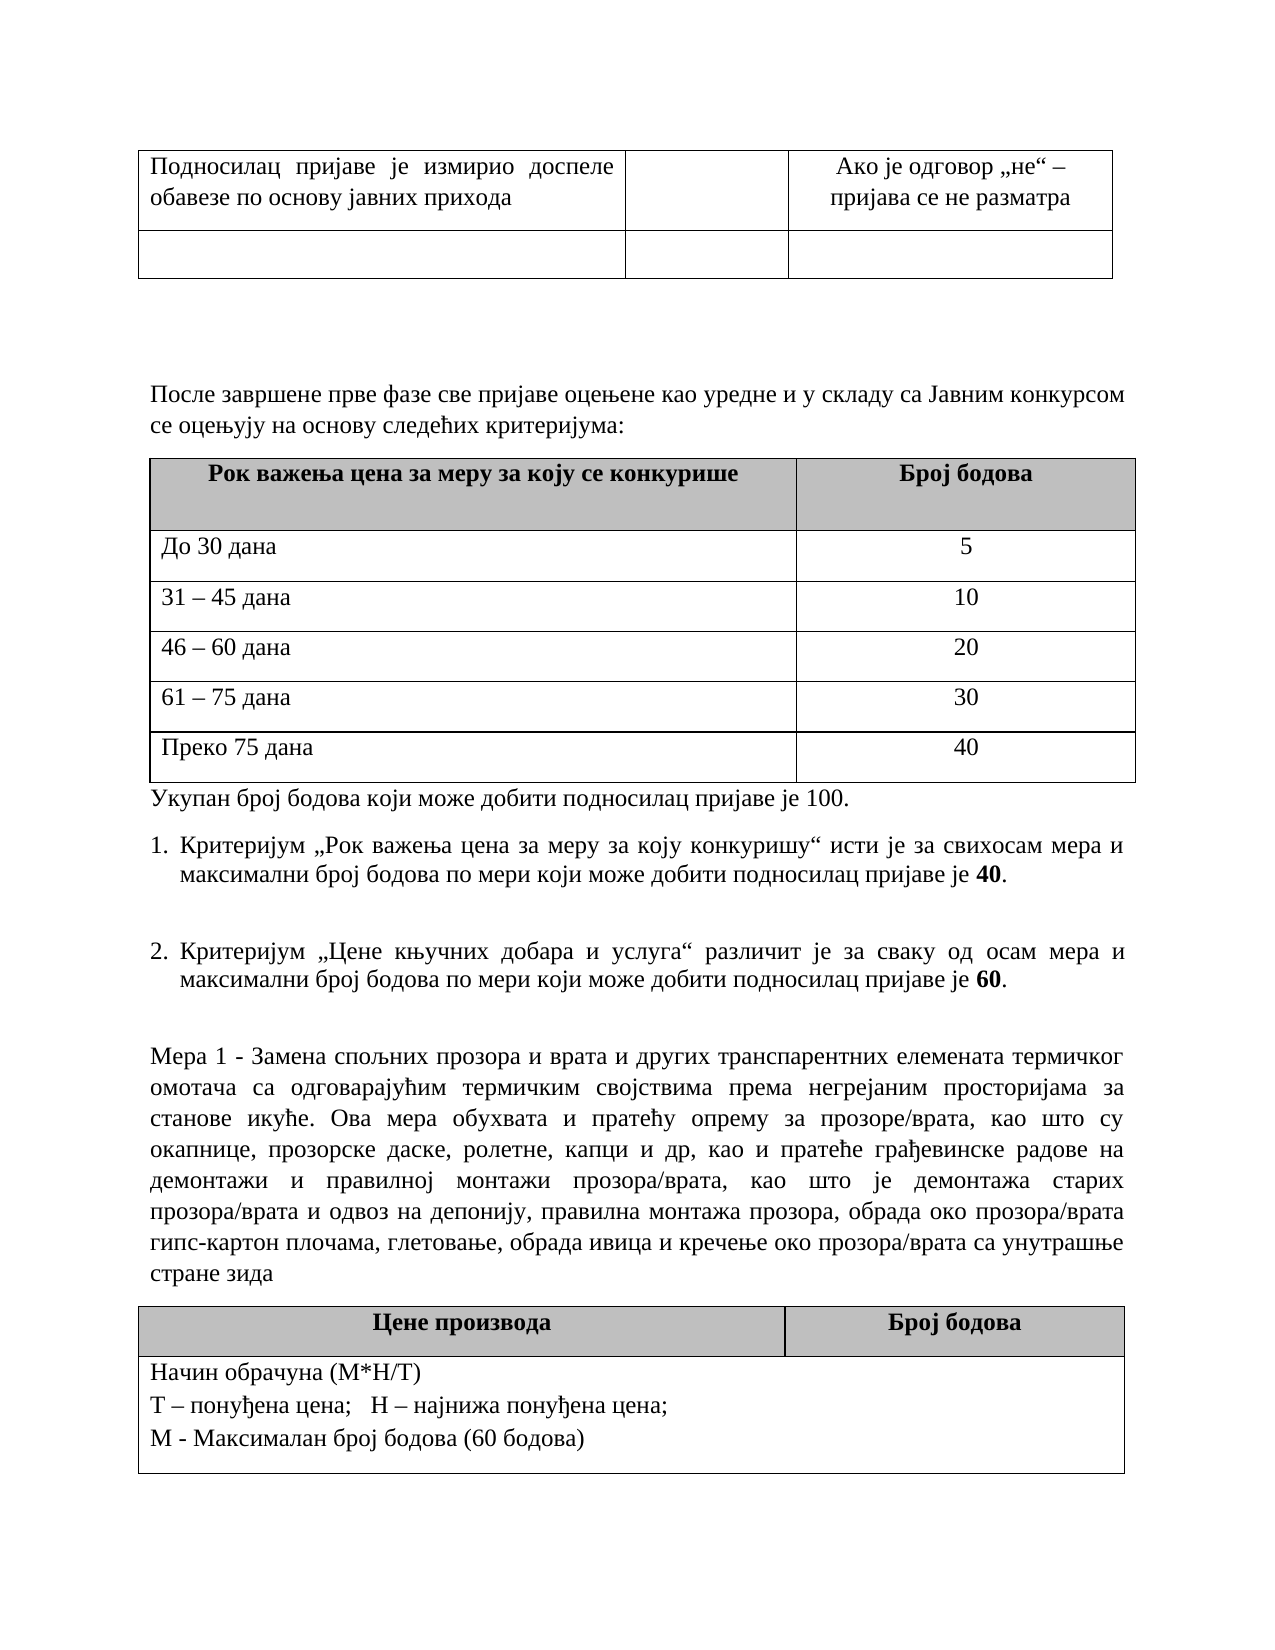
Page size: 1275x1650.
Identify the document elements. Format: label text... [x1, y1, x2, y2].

table_cell Преко 75 дана [151, 733, 796, 782]
text Мера 1 - Заменa спољних прозора и врата и других транспарентних елемената термичког омотача са одговарајућим термичким својствима према негрејаним просторијама за станове икуће. Ова мера обухвата и пратећу oпрему за прозоре/врата, као што су окапнице, прозорске даске, ролетне, капци и др, као и пратеће грађевинске радове на демонтажи и правилној монтажи прозора/врата, као што је демонтажа старих прозора/врата и одвоз на депонију, правилна монтажа прозора, обрада око прозорa/врата гипс-картон плочама, глетовање, обрада ивица и кречење око прозора/врата са унутрашње стране зида [150, 1041, 1125, 1287]
table_cell До 30 дана [151, 531, 796, 581]
table_cell 10 [797, 582, 1135, 631]
table_cell [139, 231, 625, 278]
table_header Цене производа [139, 1307, 784, 1356]
table_cell 30 [797, 682, 1135, 731]
table_cell 46 – 60 дана [151, 632, 796, 681]
table_cell 20 [797, 632, 1135, 681]
table_cell 40 [797, 733, 1135, 782]
table_header Рок важења цена за меру за коју се конкурише [151, 459, 796, 530]
list Критеријум „Цене књучних добара и услуга“ различит је за сваку од осам мера и максимални број бодова по мери који може добити подносилац пријаве је 60. [150, 936, 1125, 993]
table_cell Подносилац пријаве је измирио доспеле обавезе по основу јавних прихода [139, 151, 625, 229]
table_cell [789, 231, 1112, 278]
table_cell 61 – 75 дана [151, 682, 796, 731]
list Критеријум „Рок важења цена за меру за коју конкуришу“ исти је за свихосам мера и максимални број бодова по мери који може добити подносилац пријаве је 40. [150, 831, 1125, 888]
table_header Број бодова [786, 1307, 1124, 1356]
table_cell [626, 231, 788, 278]
table_cell 5 [797, 531, 1135, 581]
table_cell 31 – 45 дана [151, 582, 796, 631]
table_header Број бодова [797, 459, 1135, 530]
table_cell Начин обрачуна (М*Н/Т) Т – понуђена цена; Н – најнижа понуђена цена; М - Максималан број бодова (60 бодова) [139, 1357, 1124, 1473]
text Укупан број бодова који може добити подносилац пријаве је 100. [150, 783, 1125, 812]
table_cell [789, 151, 1112, 229]
text После завршене прве фазе све пријаве оцењене као уредне и у складу са Јавним конкурсом се оцењују на основу следећих критеријума: [150, 379, 1125, 438]
table_cell [626, 151, 788, 229]
